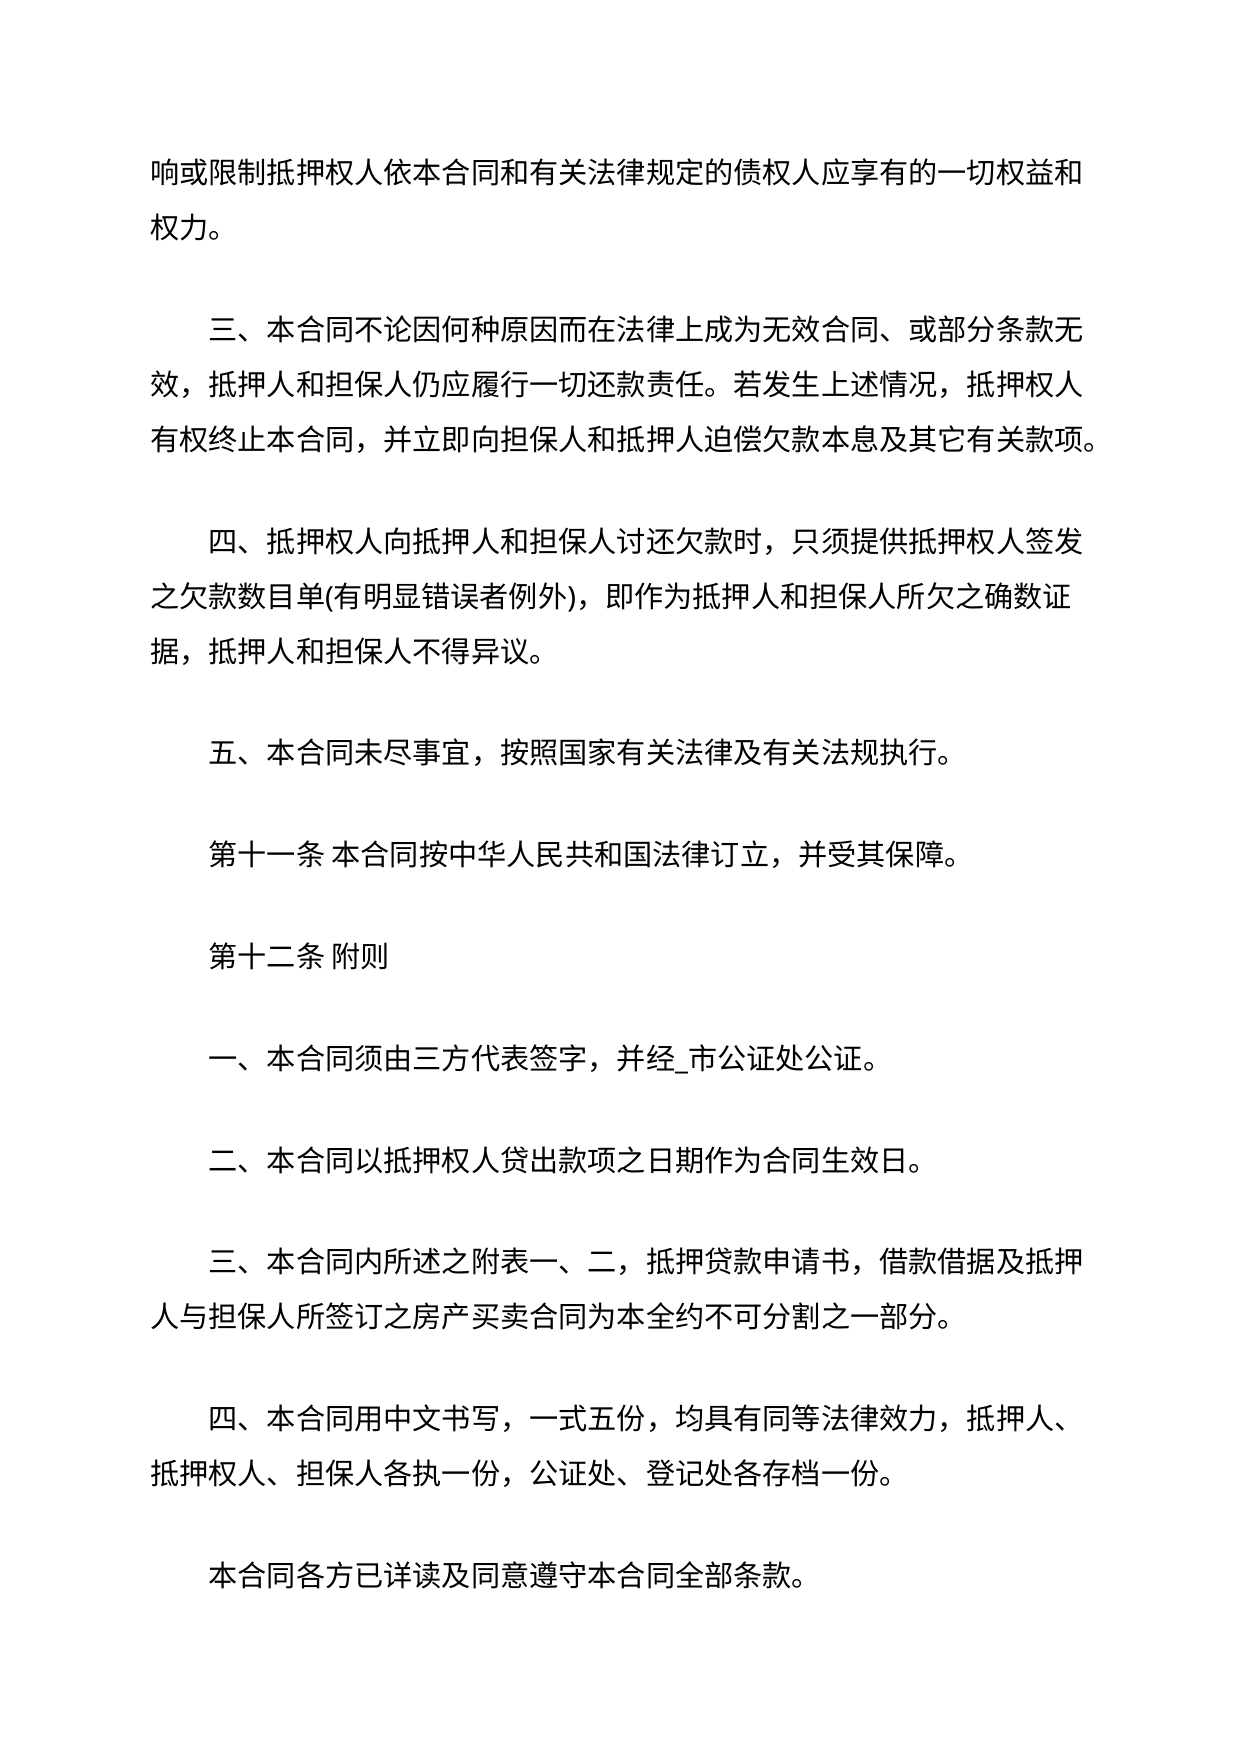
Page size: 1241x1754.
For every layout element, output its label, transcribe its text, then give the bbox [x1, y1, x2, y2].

text 第十一条 本合同按中华人民共和国法律订立，并受其保障。 [150, 832, 1090, 874]
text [150, 150, 1090, 247]
text 一、本合同须由三方代表签字，并经_市公证处公证。 [150, 1035, 1090, 1078]
text 四、抵押权人向抵押人和担保人讨还欠款时，只须提供抵押权人签发之欠款数目单(有明显错误者例外)，即作为抵押人和担保人所欠之确数证据，抵押人和担保人不得异议。 [150, 518, 1090, 670]
text 三、本合同内所述之附表一、二，抵押贷款申请书，借款借据及抵押人与担保人所签订之房产买卖合同为本全约不可分割之一部分。 [150, 1239, 1090, 1336]
text 五、本合同未尽事宜，按照国家有关法律及有关法规执行。 [150, 730, 1090, 772]
text 本合同各方已详读及同意遵守本合同全部条款。 [150, 1552, 1090, 1594]
text 四、本合同用中文书写，一式五份，均具有同等法律效力，抵押人、抵押权人、担保人各执一份，公证处、登记处各存档一份。 [150, 1396, 1090, 1493]
text 第十二条 附则 [150, 933, 1090, 976]
text 三、本合同不论因何种原因而在法律上成为无效合同、或部分条款无效，抵押人和担保人仍应履行一切还款责任。若发生上述情况，抵押权人有权终止本合同，并立即向担保人和抵押人迫偿欠款本息及其它有关款项。 [150, 307, 1090, 459]
text 二、本合同以抵押权人贷出款项之日期作为合同生效日。 [150, 1137, 1090, 1179]
